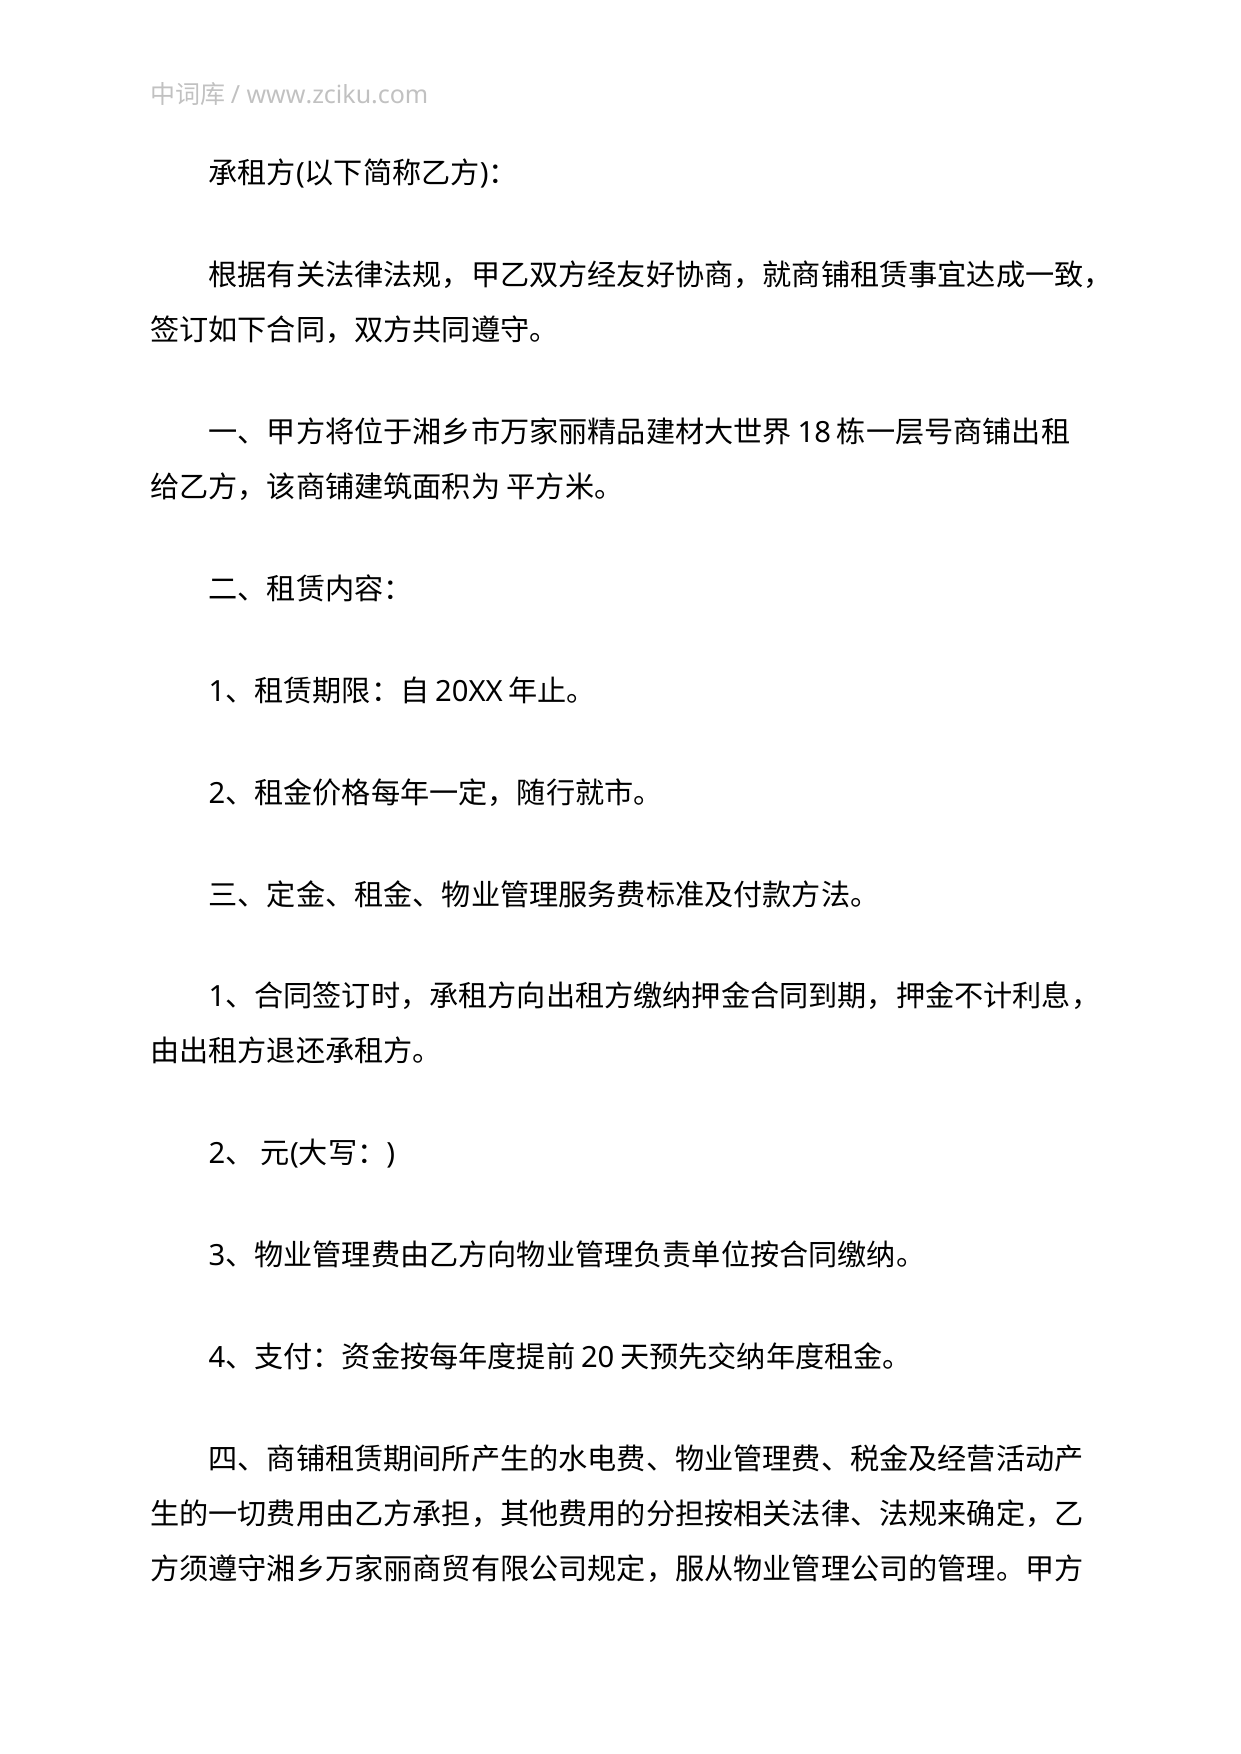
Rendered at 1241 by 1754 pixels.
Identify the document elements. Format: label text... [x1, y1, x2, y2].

text 一、甲方将位于湘乡市万家丽精品建材大世界18栋一层号商铺出租给乙方，该商铺建筑面积为 平方米。 [150, 409, 1090, 506]
text 1、租赁期限：自20XX年止。 [150, 667, 1090, 709]
text 2、 元(大写：) [150, 1130, 1090, 1172]
text 三、定金、租金、物业管理服务费标准及付款方法。 [150, 871, 1090, 913]
text 3、物业管理费由乙方向物业管理负责单位按合同缴纳。 [150, 1232, 1090, 1274]
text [150, 1436, 1090, 1588]
text 1、合同签订时，承租方向出租方缴纳押金合同到期，押金不计利息，由出租方退还承租方。 [150, 973, 1090, 1070]
text 承租方(以下简称乙方)： [150, 150, 1090, 192]
text 二、租赁内容： [150, 565, 1090, 608]
text 4、支付：资金按每年度提前20天预先交纳年度租金。 [150, 1334, 1090, 1376]
text 根据有关法律法规，甲乙双方经友好协商，就商铺租赁事宜达成一致，签订如下合同，双方共同遵守。 [150, 252, 1090, 349]
text 2、租金价格每年一定，随行就市。 [150, 769, 1090, 812]
